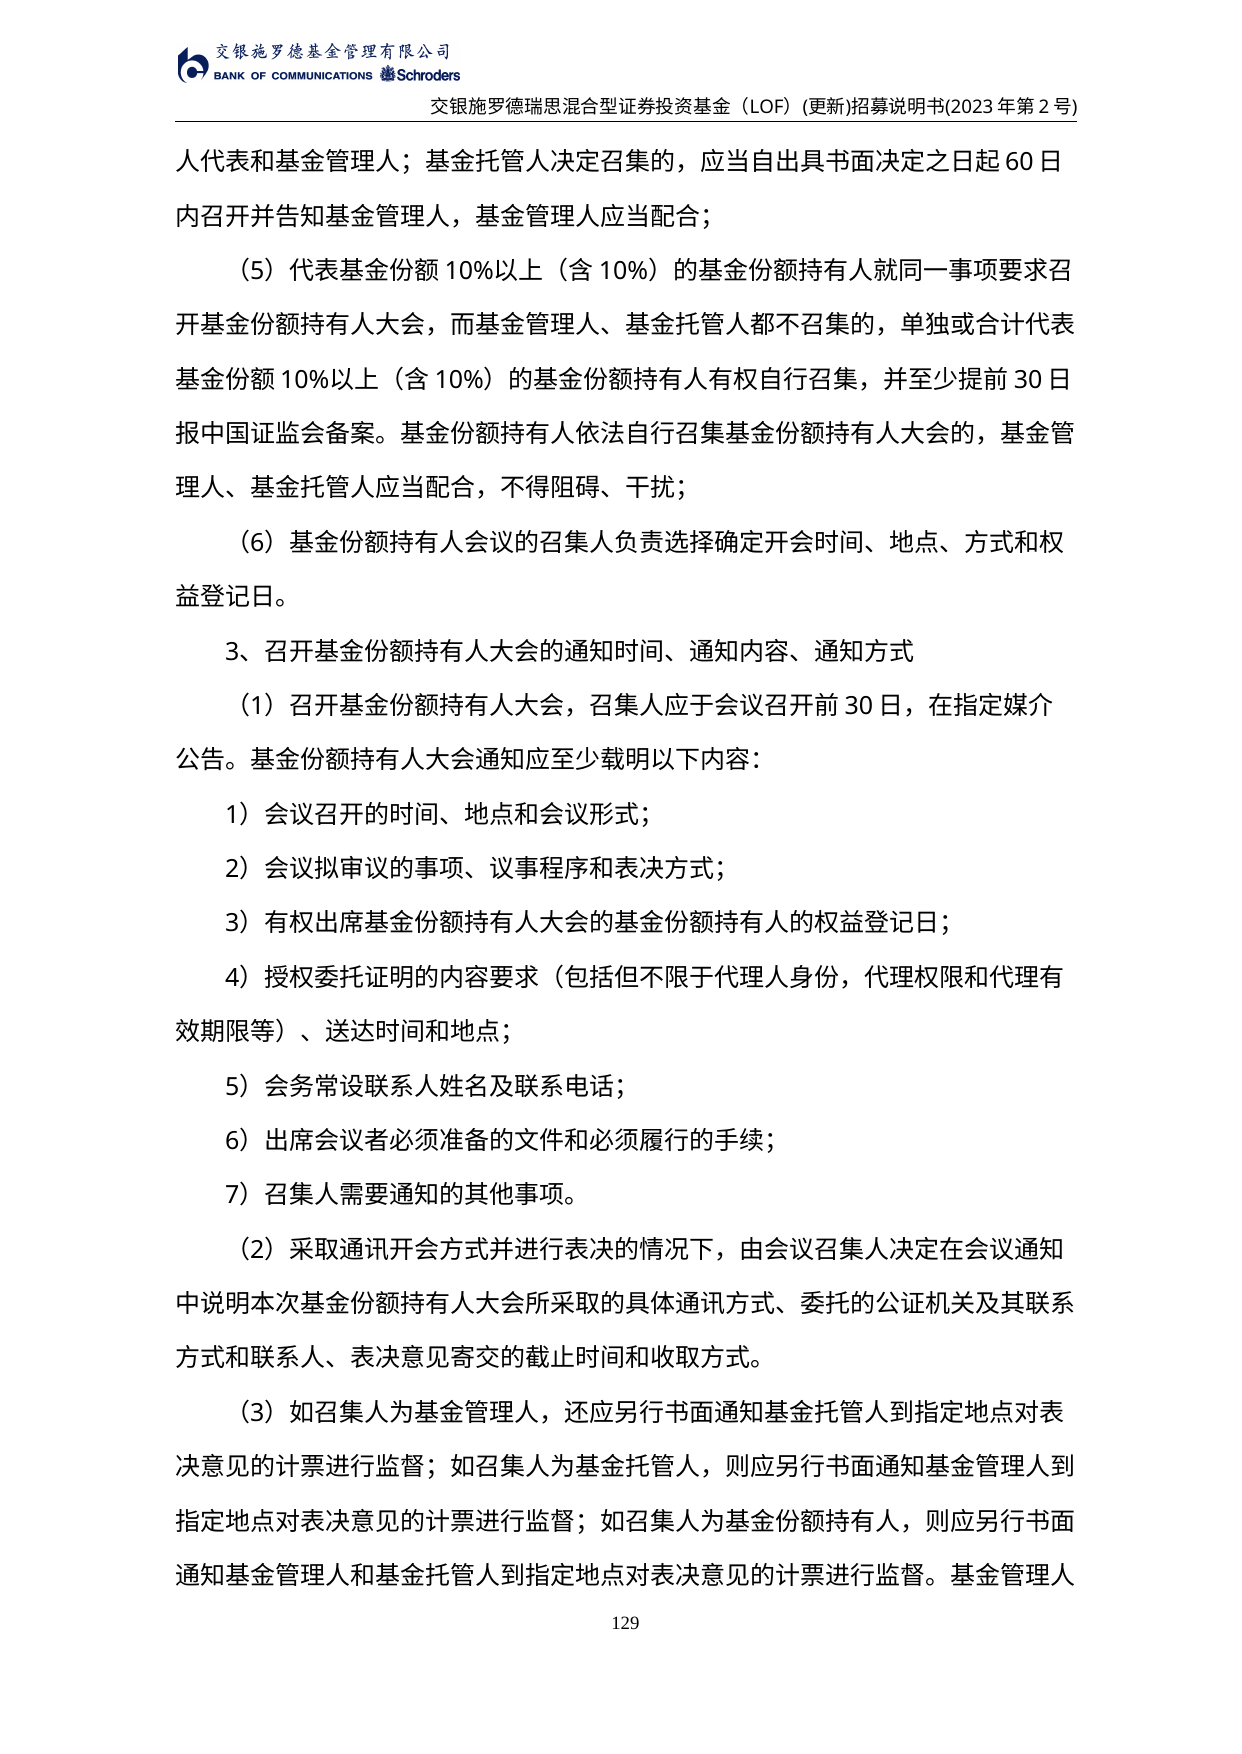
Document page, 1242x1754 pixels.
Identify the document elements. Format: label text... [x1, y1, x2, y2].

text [175, 142, 1077, 232]
text 1）会议召开的时间、地点和会议形式； [175, 794, 1077, 830]
text （2）采取通讯开会方式并进行表决的情况下，由会议召集人决定在会议通知中说明本次基金份额持有人大会所采取的具体通讯方式、委托的公证机关及其联系方式和联系人、表决意见寄交的截止时间和收取方式。 [175, 1229, 1077, 1374]
text 3）有权出席基金份额持有人大会的基金份额持有人的权益登记日； [175, 903, 1077, 939]
picture [178, 43, 460, 83]
text 6）出席会议者必须准备的文件和必须履行的手续； [175, 1120, 1077, 1157]
text （6）基金份额持有人会议的召集人负责选择确定开会时间、地点、方式和权益登记日。 [175, 522, 1077, 613]
text （1）召开基金份额持有人大会，召集人应于会议召开前30日，在指定媒介公告。基金份额持有人大会通知应至少载明以下内容： [175, 685, 1077, 776]
text 5）会务常设联系人姓名及联系电话； [175, 1066, 1077, 1102]
text （5）代表基金份额10%以上（含10%）的基金份额持有人就同一事项要求召开基金份额持有人大会，而基金管理人、基金托管人都不召集的，单独或合计代表基金份额10%以上（含10%）的基金份额持有人有权自行召集，并至少提前30日报中国证监会备案。基金份额持有人依法自行召集基金份额持有人大会的，基金管理人、基金托管人应当配合，不得阻碍、干扰； [175, 250, 1077, 504]
text 2）会议拟审议的事项、议事程序和表决方式； [175, 848, 1077, 885]
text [175, 1392, 1077, 1592]
text 4）授权委托证明的内容要求（包括但不限于代理人身份，代理权限和代理有效期限等）、送达时间和地点； [175, 957, 1077, 1048]
text 7）召集人需要通知的其他事项。 [175, 1175, 1077, 1211]
text 3、召开基金份额持有人大会的通知时间、通知内容、通知方式 [175, 631, 1077, 667]
